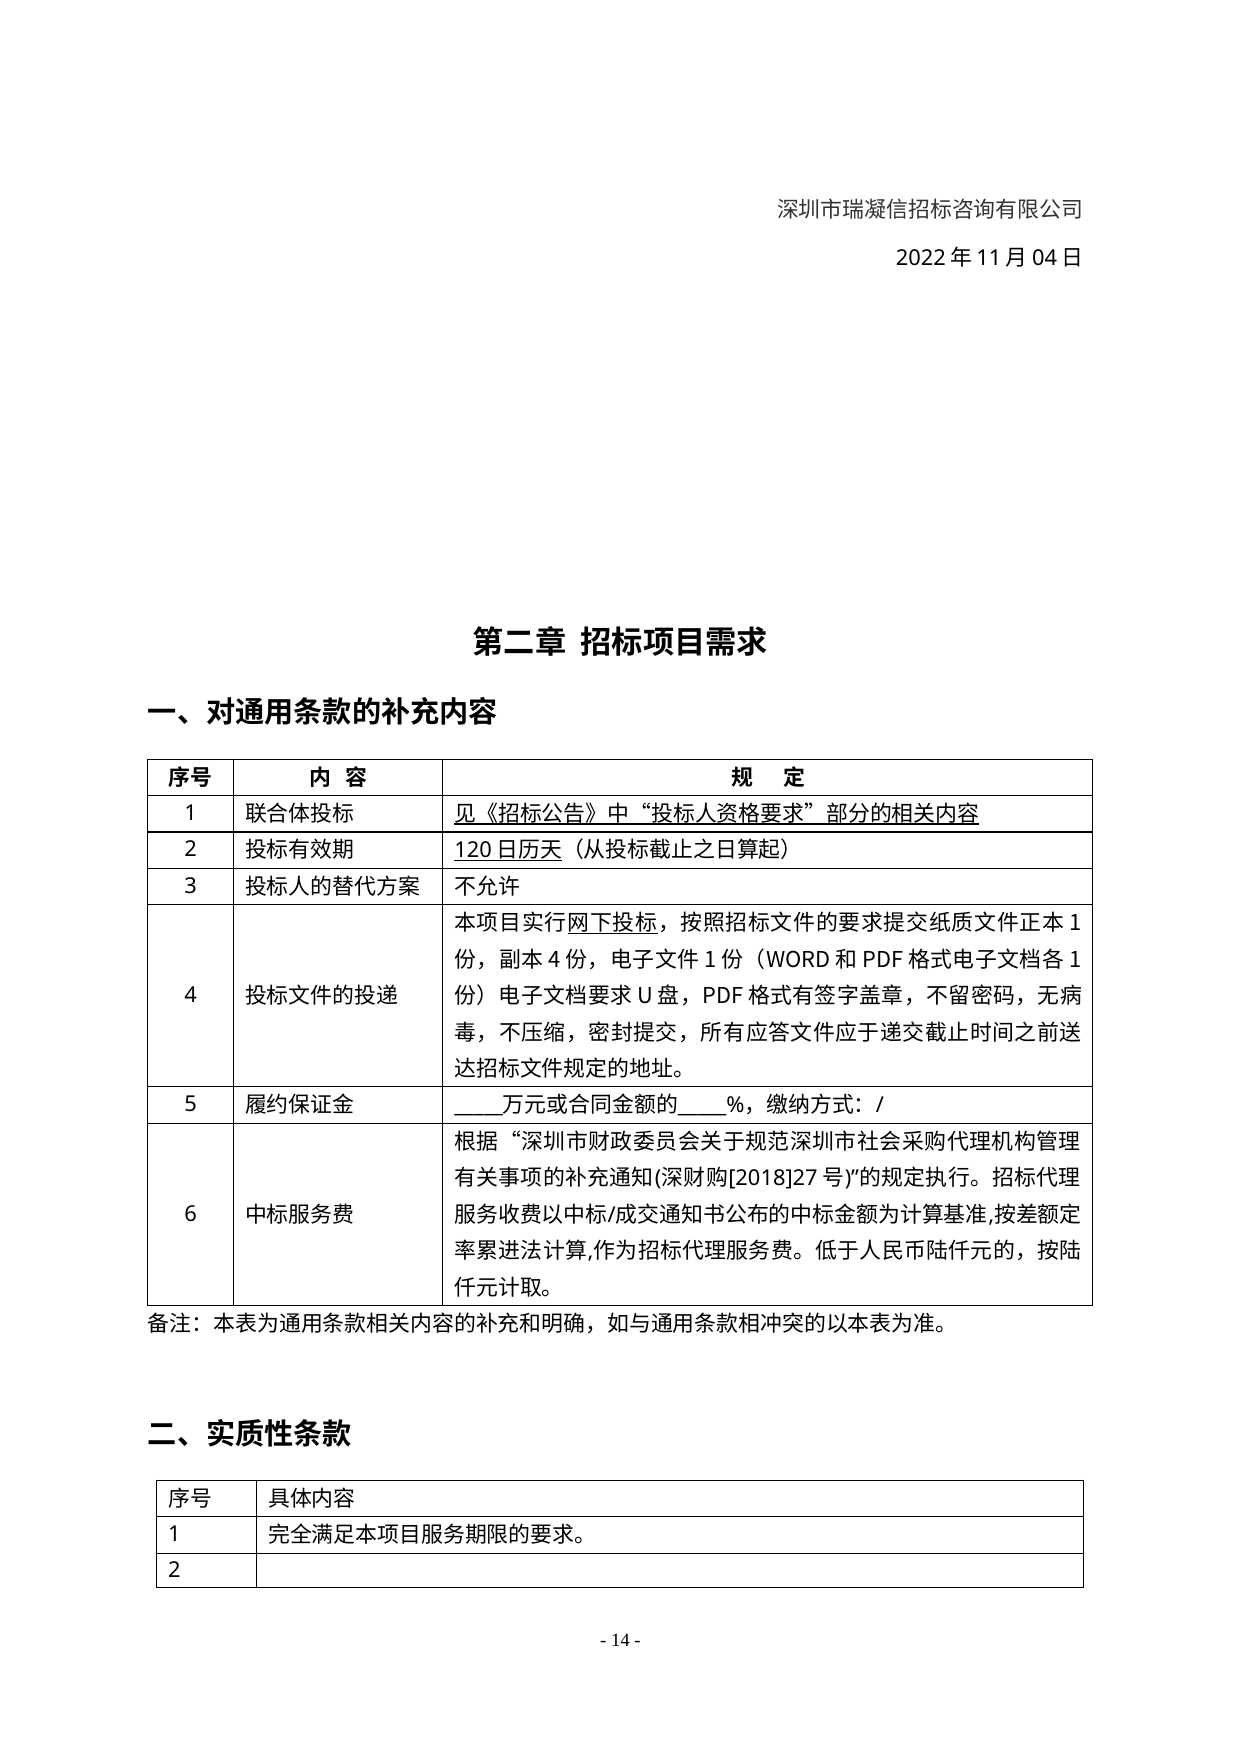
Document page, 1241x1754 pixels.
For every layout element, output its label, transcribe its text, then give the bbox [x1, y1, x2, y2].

table_cell 2 [148, 833, 233, 868]
table_cell 完全满足本项目服务期限的要求。 [257, 1517, 1083, 1553]
table_cell 投标文件的投递 [234, 905, 442, 1086]
table_header 序号 [148, 760, 233, 795]
text 备注：本表为通用条款相关内容的补充和明确，如与通用条款相冲突的以本表为准。 [148, 1306, 1092, 1338]
table_cell 5 [148, 1087, 233, 1123]
table_cell 1 [157, 1517, 256, 1553]
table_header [157, 148, 1083, 322]
table_cell 3 [148, 869, 233, 904]
table_cell 投标有效期 [234, 833, 442, 868]
table_header 序号 [157, 1481, 256, 1516]
subtitle 二、实质性条款 [148, 1410, 1092, 1453]
table_cell 1 [148, 796, 233, 831]
table_cell 不允许 [443, 869, 1092, 904]
table_header 规 定 [443, 760, 1092, 795]
table_cell [257, 1554, 1083, 1587]
table_cell 120日历天（从投标截止之日算起） [443, 833, 1092, 868]
table_cell 履约保证金 [234, 1087, 442, 1123]
subtitle 第二章 招标项目需求 [148, 617, 1092, 662]
table_cell 根据“深圳市财政委员会关于规范深圳市社会采购代理机构管理有关事项的补充通知(深财购[2018]27号)”的规定执行。招标代理服务收费以中标/成交通知书公布的中标金额为计算基准,按差额定率累进法计算,作为招标代理服务费。低于人民币陆仟元的，按陆仟元计取。 [443, 1124, 1092, 1305]
table_header 具体内容 [257, 1481, 1083, 1516]
table_cell 6 [148, 1124, 233, 1305]
table_header 内 容 [234, 760, 442, 795]
table_cell 投标人的替代方案 [234, 869, 442, 904]
table_cell 联合体投标 [234, 796, 442, 831]
table_cell _____万元或合同金额的_____%，缴纳方式：/ [443, 1087, 1092, 1123]
table_cell 本项目实行网下投标，按照招标文件的要求提交纸质文件正本1份，副本4份，电子文件1份（WORD和PDF格式电子文档各1份）电子文档要求U盘，PDF格式有签字盖章，不留密码，无病毒，不压缩，密封提交，所有应答文件应于递交截止时间之前送达招标文件规定的地址。 [443, 905, 1092, 1086]
subtitle 一、对通用条款的补充内容 [148, 689, 1092, 731]
table_cell 4 [148, 905, 233, 1086]
table_cell 见《招标公告》中“投标人资格要求”部分的相关内容 [443, 796, 1092, 831]
table_cell 中标服务费 [234, 1124, 442, 1305]
table_cell 2 [157, 1554, 256, 1587]
